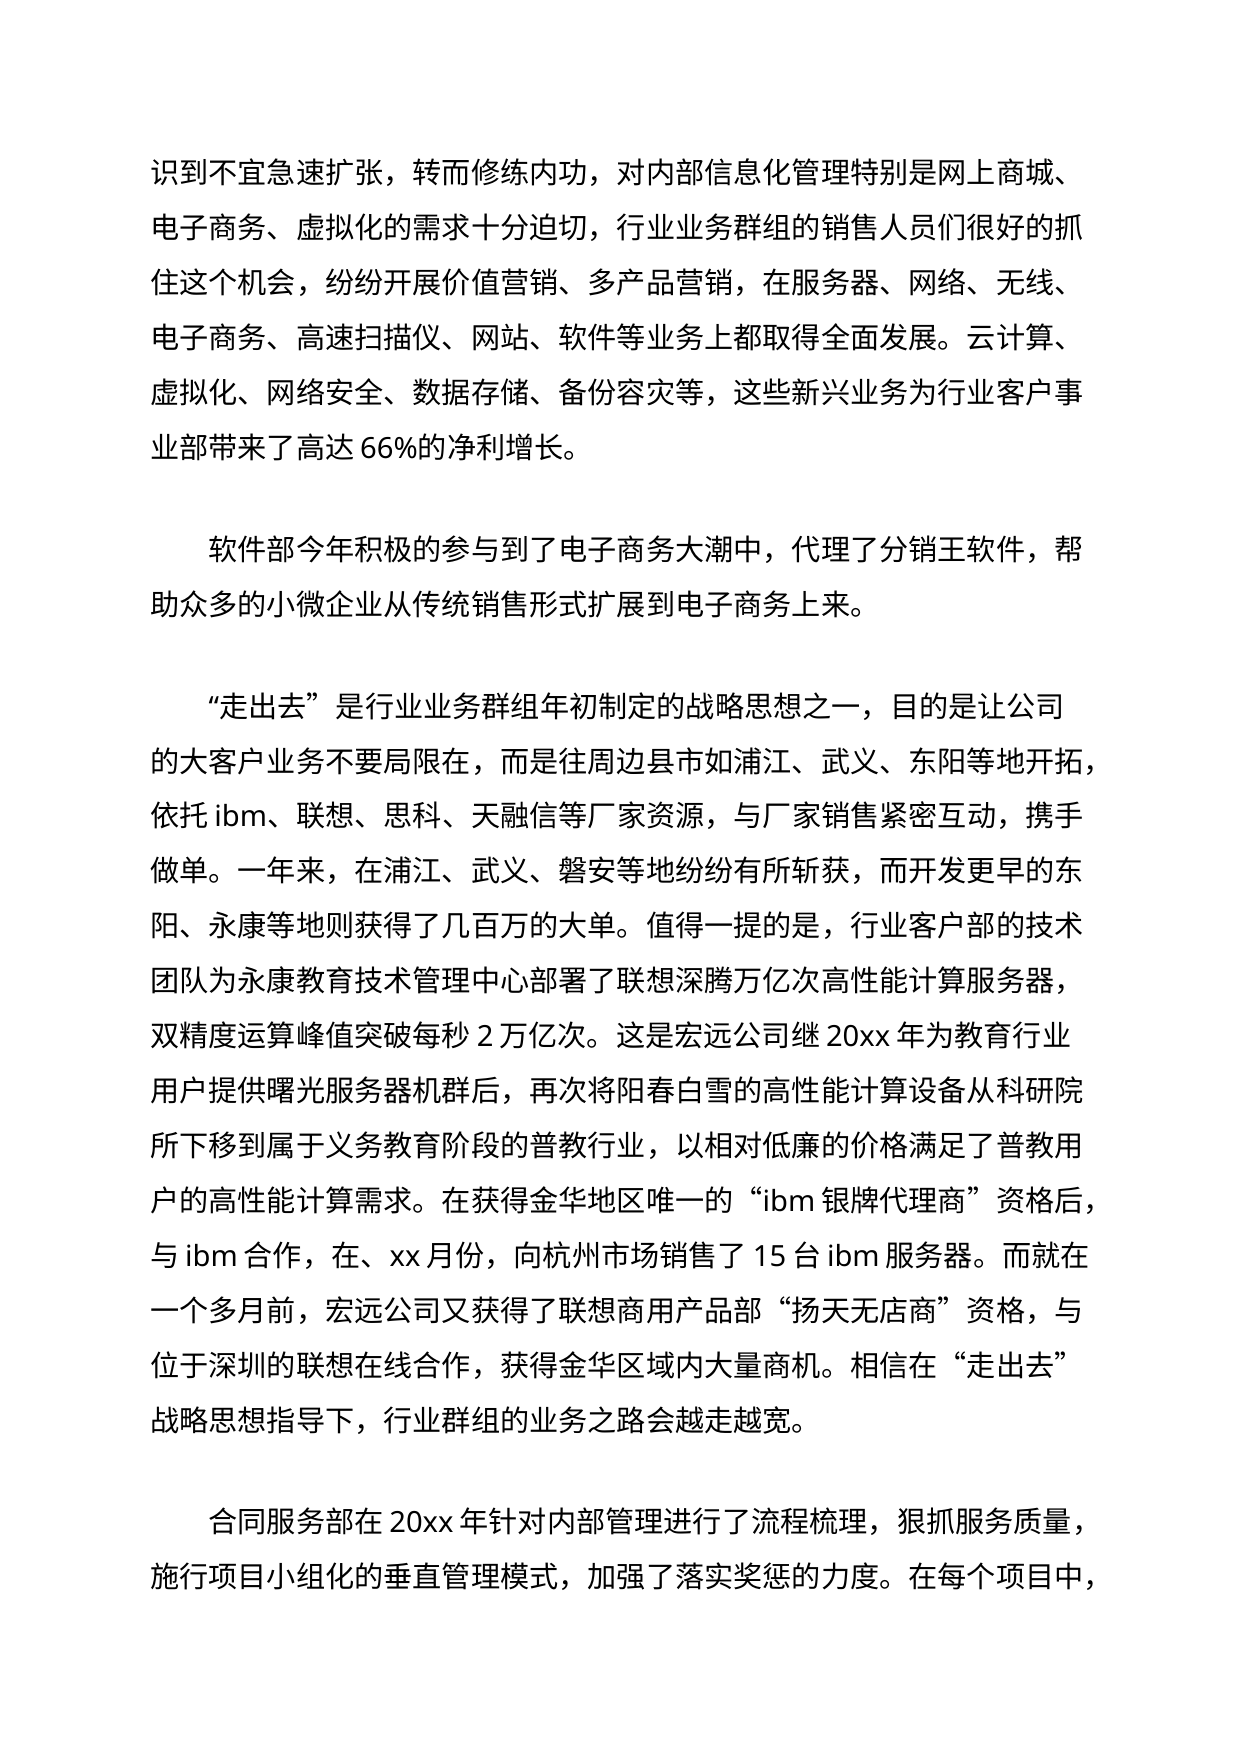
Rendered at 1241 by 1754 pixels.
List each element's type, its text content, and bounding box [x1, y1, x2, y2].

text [150, 150, 1090, 467]
text “走出去”是行业业务群组年初制定的战略思想之一，目的是让公司的大客户业务不要局限在，而是往周边县市如浦江、武义、东阳等地开拓，依托ibm、联想、思科、天融信等厂家资源，与厂家销售紧密互动，携手做单。一年来，在浦江、武义、磐安等地纷纷有所斩获，而开发更早的东阳、永康等地则获得了几百万的大单。值得一提的是，行业客户部的技术团队为永康教育技术管理中心部署了联想深腾万亿次高性能计算服务器，双精度运算峰值突破每秒2万亿次。这是宏远公司继20xx年为教育行业用户提供曙光服务器机群后，再次将阳春白雪的高性能计算设备从科研院所下移到属于义务教育阶段的普教行业，以相对低廉的价格满足了普教用户的高性能计算需求。在获得金华地区唯一的“ibm银牌代理商”资格后，与ibm合作，在、xx月份，向杭州市场销售了15台ibm服务器。而就在一个多月前，宏远公司又获得了联想商用产品部“扬天无店商”资格，与位于深圳的联想在线合作，获得金华区域内大量商机。相信在“走出去”战略思想指导下，行业群组的业务之路会越走越宽。 [150, 683, 1090, 1439]
text 软件部今年积极的参与到了电子商务大潮中，代理了分销王软件，帮助众多的小微企业从传统销售形式扩展到电子商务上来。 [150, 526, 1090, 624]
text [150, 1499, 1090, 1596]
